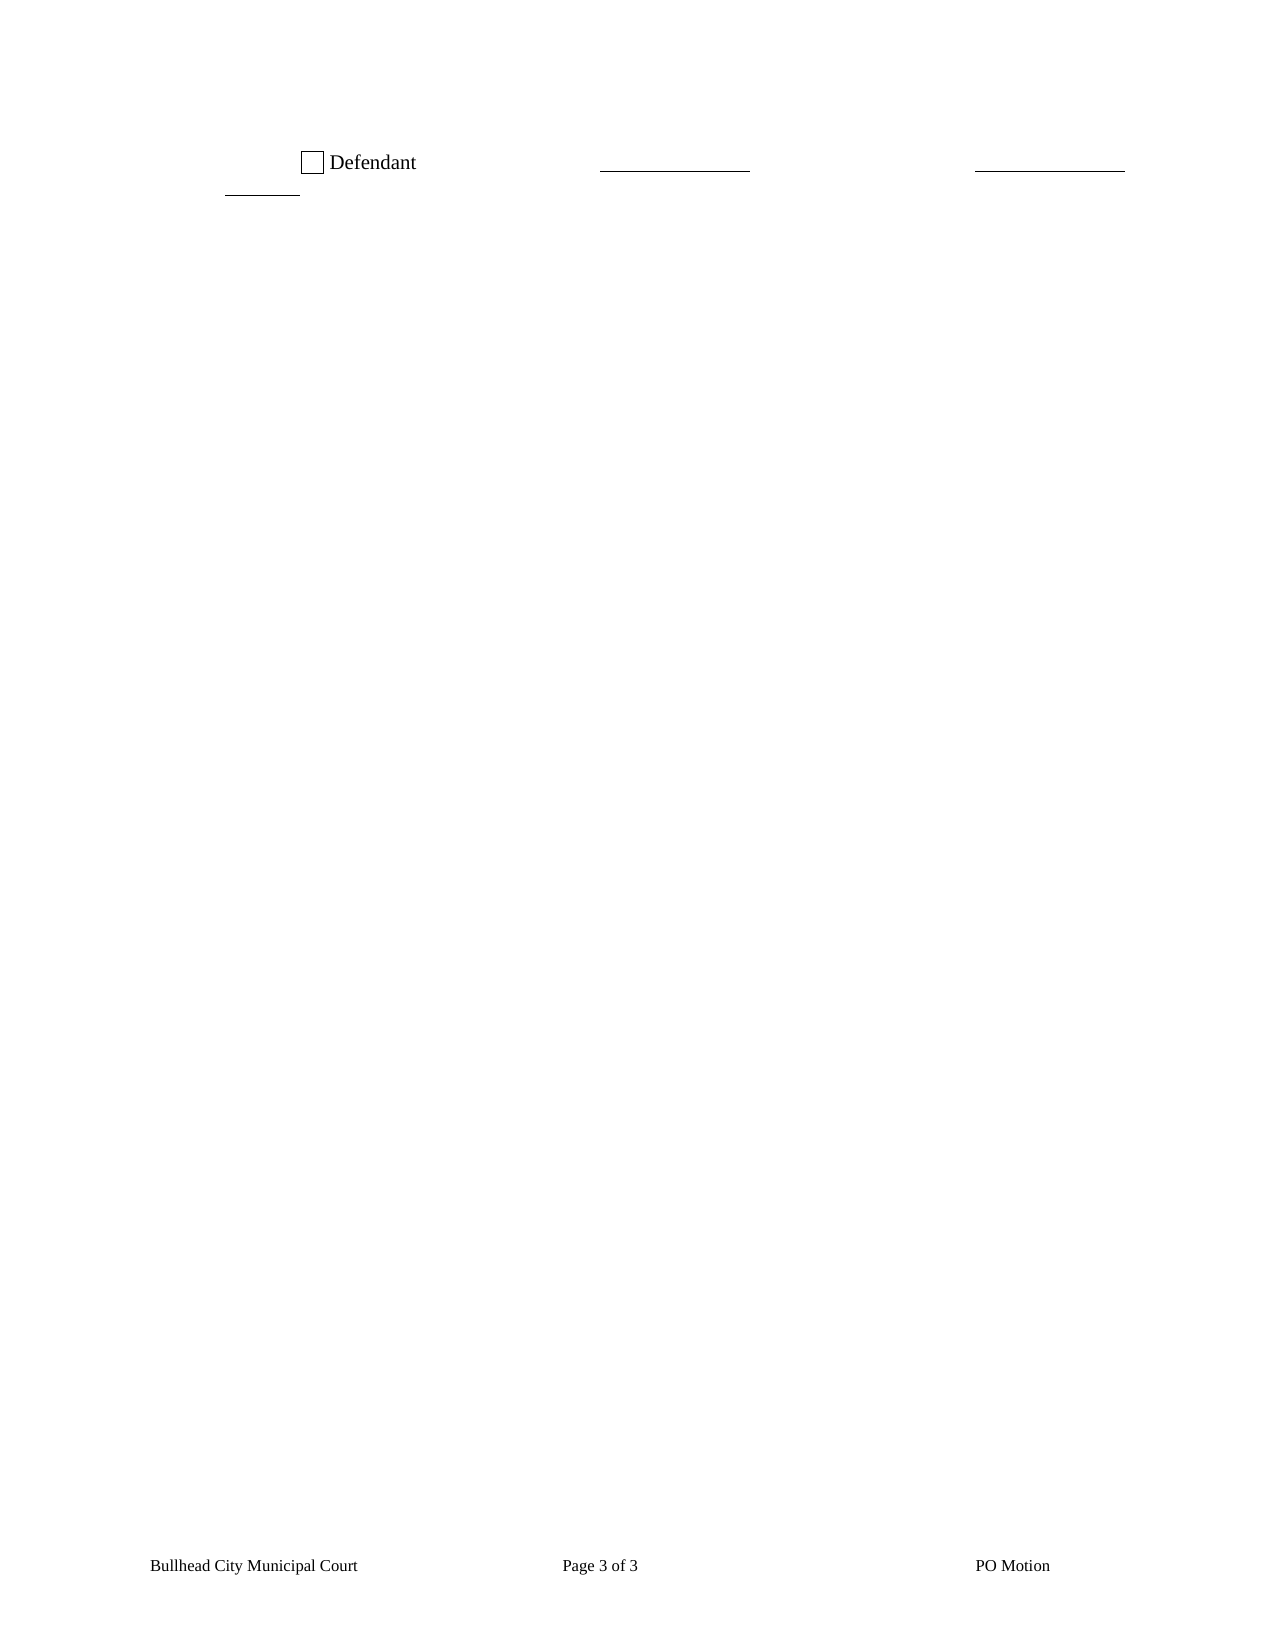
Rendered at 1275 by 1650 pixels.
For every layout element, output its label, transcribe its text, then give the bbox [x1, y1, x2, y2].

text Defendant [225, 150, 1200, 198]
